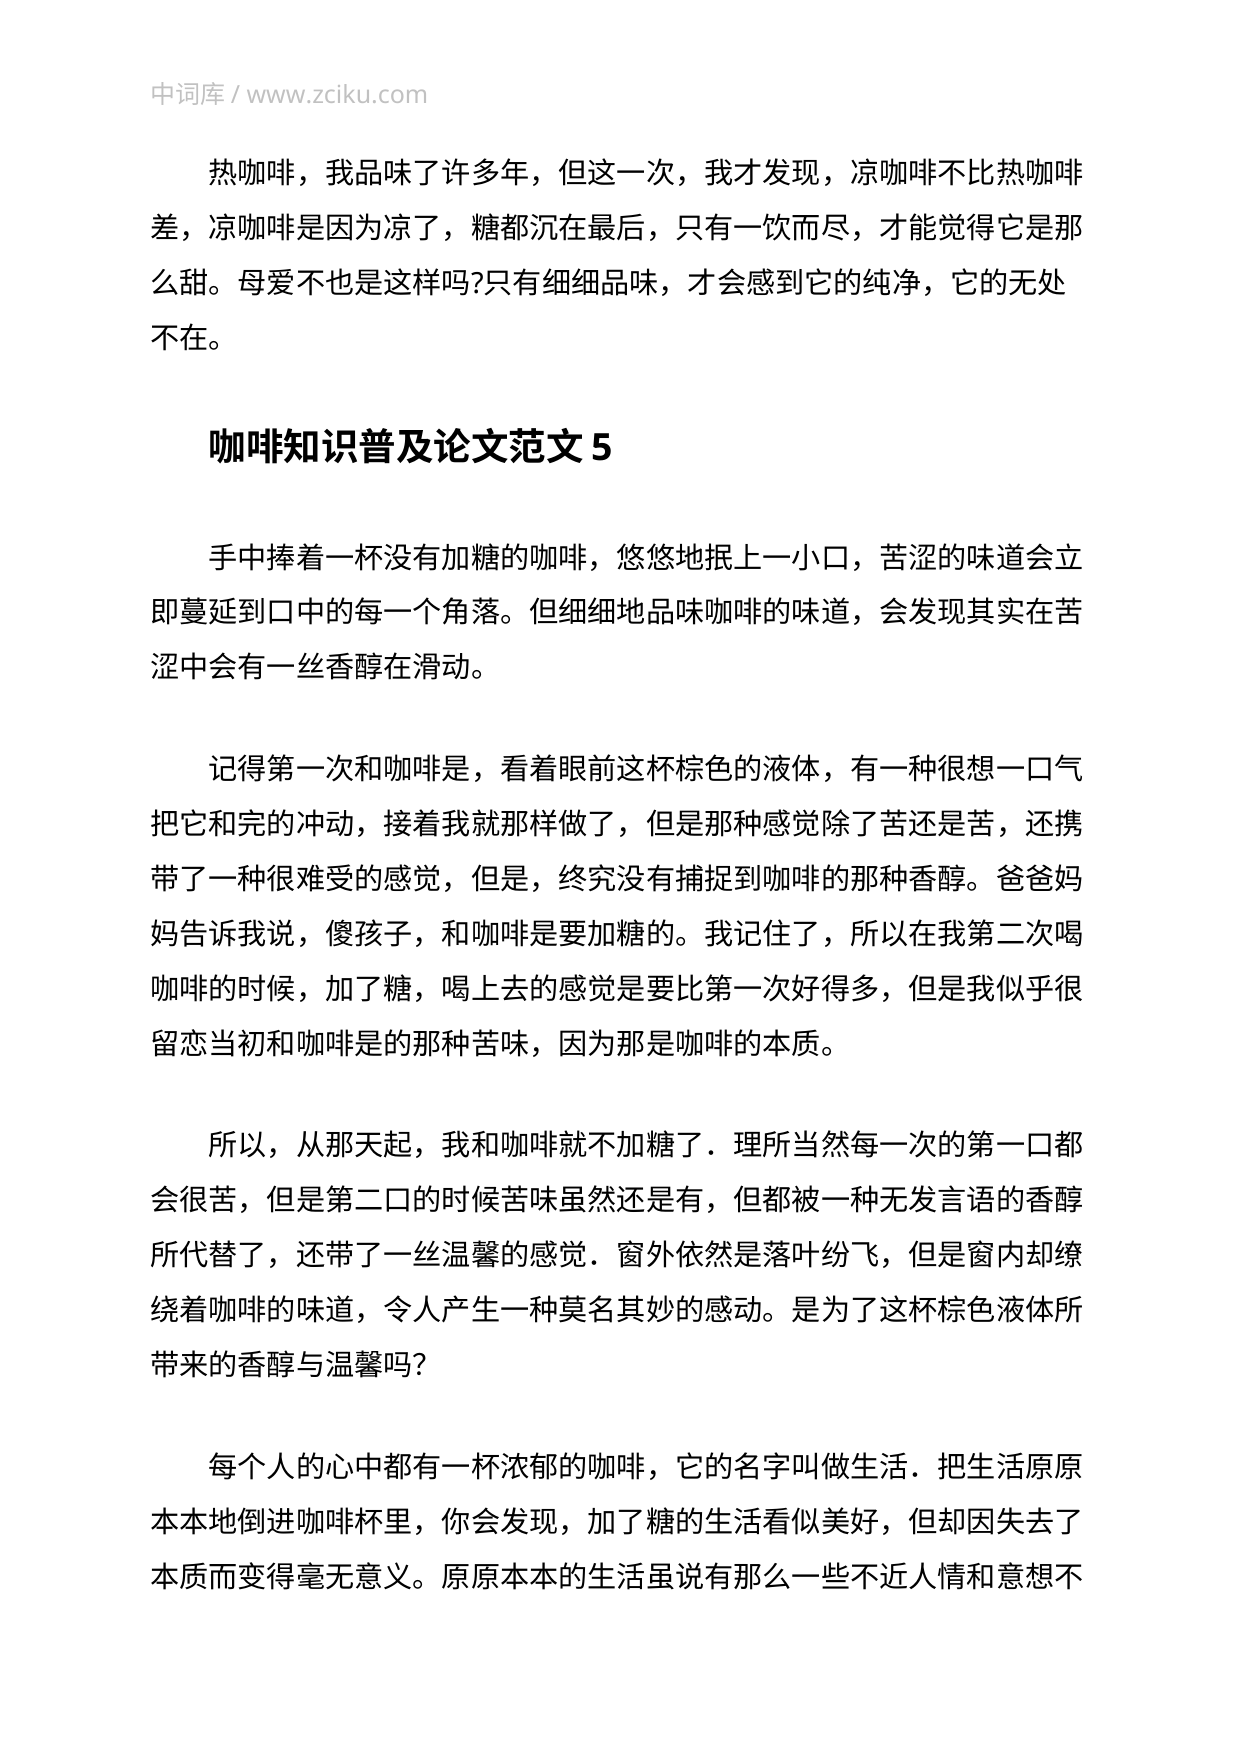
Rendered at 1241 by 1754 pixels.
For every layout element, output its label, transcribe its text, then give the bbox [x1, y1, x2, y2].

text 咖啡知识普及论文范文5 [150, 417, 1090, 471]
text 记得第一次和咖啡是，看着眼前这杯棕色的液体，有一种很想一口气把它和完的冲动，接着我就那样做了，但是那种感觉除了苦还是苦，还携带了一种很难受的感觉，但是，终究没有捕捉到咖啡的那种香醇。爸爸妈妈告诉我说，傻孩子，和咖啡是要加糖的。我记住了，所以在我第二次喝咖啡的时候，加了糖，喝上去的感觉是要比第一次好得多，但是我似乎很留恋当初和咖啡是的那种苦味，因为那是咖啡的本质。 [150, 746, 1090, 1062]
text 所以，从那天起，我和咖啡就不加糖了．理所当然每一次的第一口都会很苦，但是第二口的时候苦味虽然还是有，但都被一种无发言语的香醇所代替了，还带了一丝温馨的感觉．窗外依然是落叶纷飞，但是窗内却缭绕着咖啡的味道，令人产生一种莫名其妙的感动。是为了这杯棕色液体所带来的香醇与温馨吗？ [150, 1122, 1090, 1384]
text 热咖啡，我品味了许多年，但这一次，我才发现，凉咖啡不比热咖啡差，凉咖啡是因为凉了，糖都沉在最后，只有一饮而尽，才能觉得它是那么甜。母爱不也是这样吗?只有细细品味，才会感到它的纯净，它的无处不在。 [150, 150, 1090, 357]
text 手中捧着一杯没有加糖的咖啡，悠悠地抿上一小口，苦涩的味道会立即蔓延到口中的每一个角落。但细细地品味咖啡的味道，会发现其实在苦涩中会有一丝香醇在滑动。 [150, 534, 1090, 686]
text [150, 1443, 1090, 1595]
